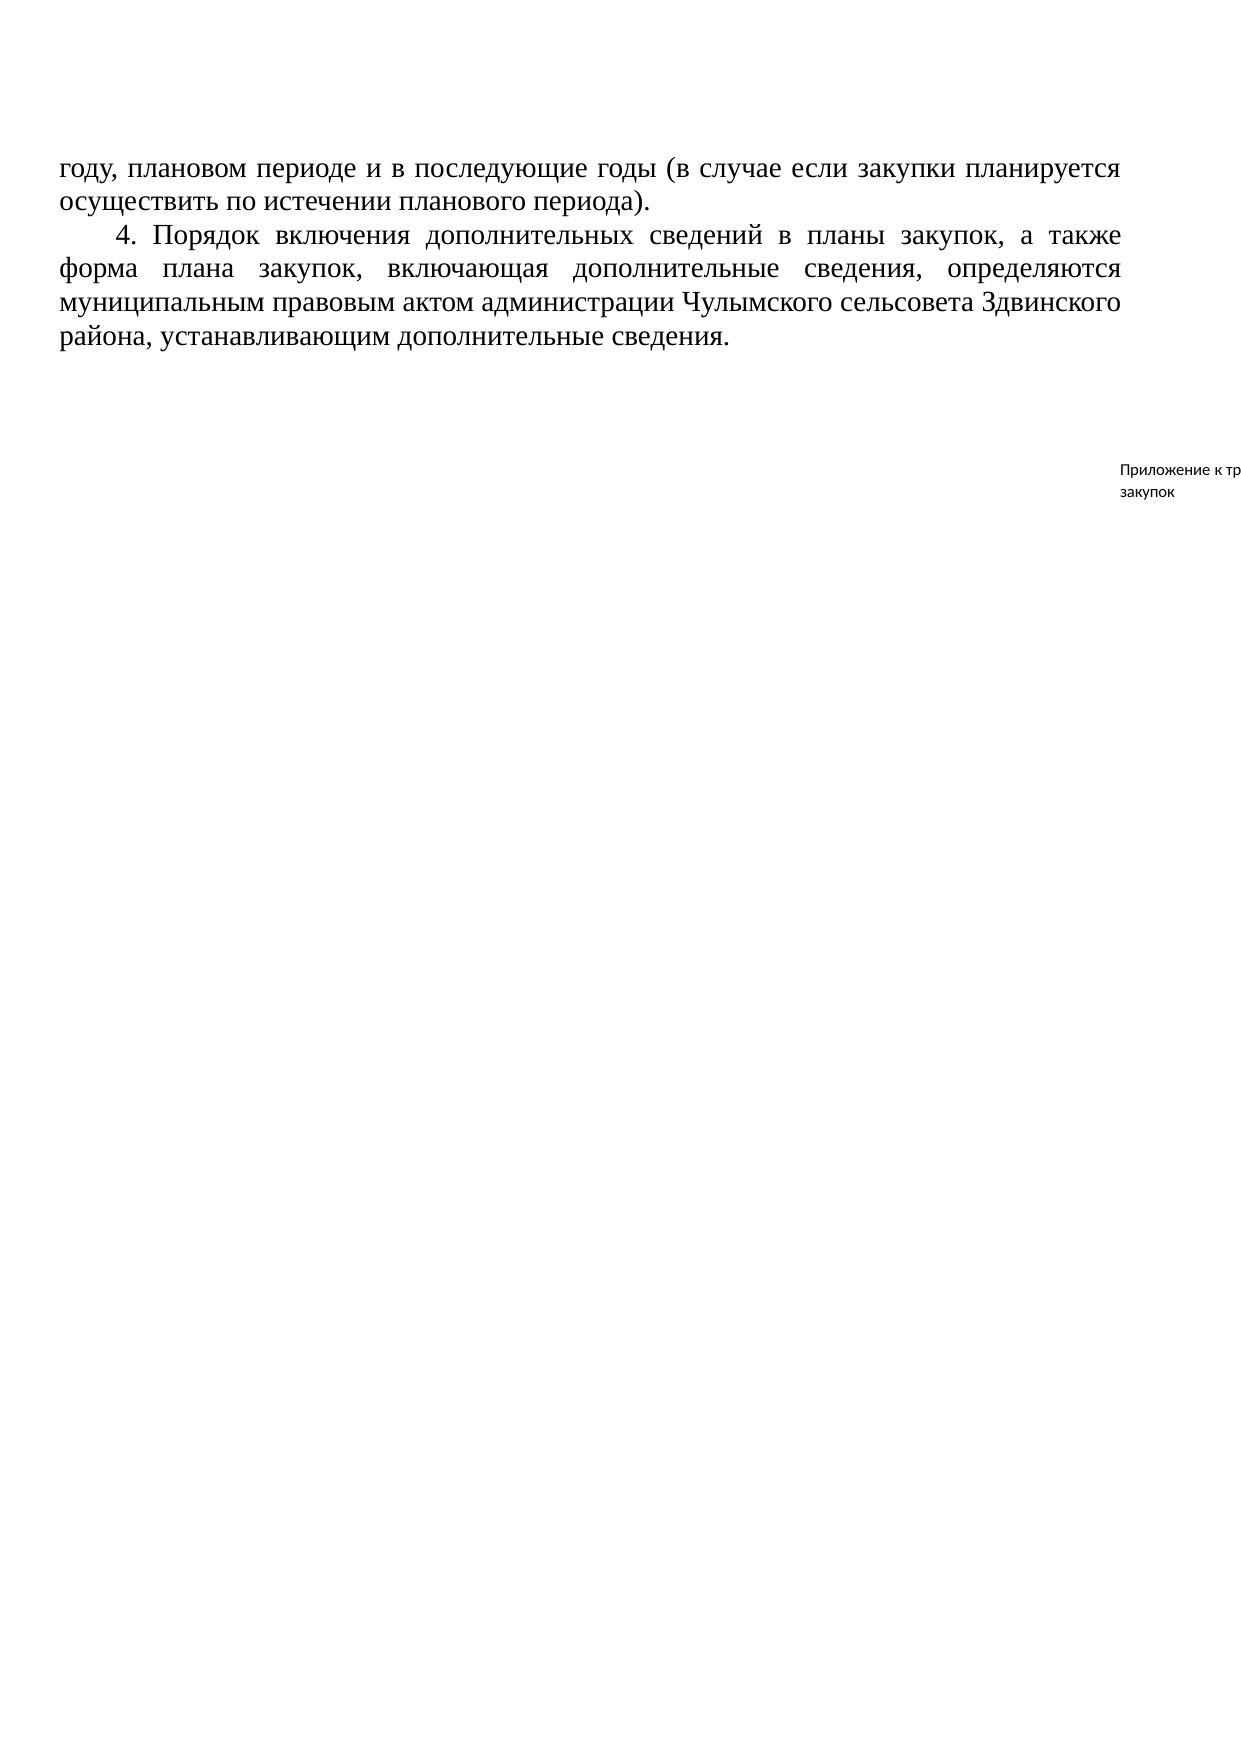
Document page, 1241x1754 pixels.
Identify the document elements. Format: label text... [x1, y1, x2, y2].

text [59, 150, 1122, 217]
text Приложение к требованиям к форме планов закупок [1120, 457, 1240, 502]
text 4. Порядок включения дополнительных сведений в планы закупок, а также форма плана закупок, включающая дополнительные сведения, определяются муниципальным правовым актом администрации Чулымского сельсовета Здвинского района, устанавливающим дополнительные сведения. [59, 217, 1122, 351]
